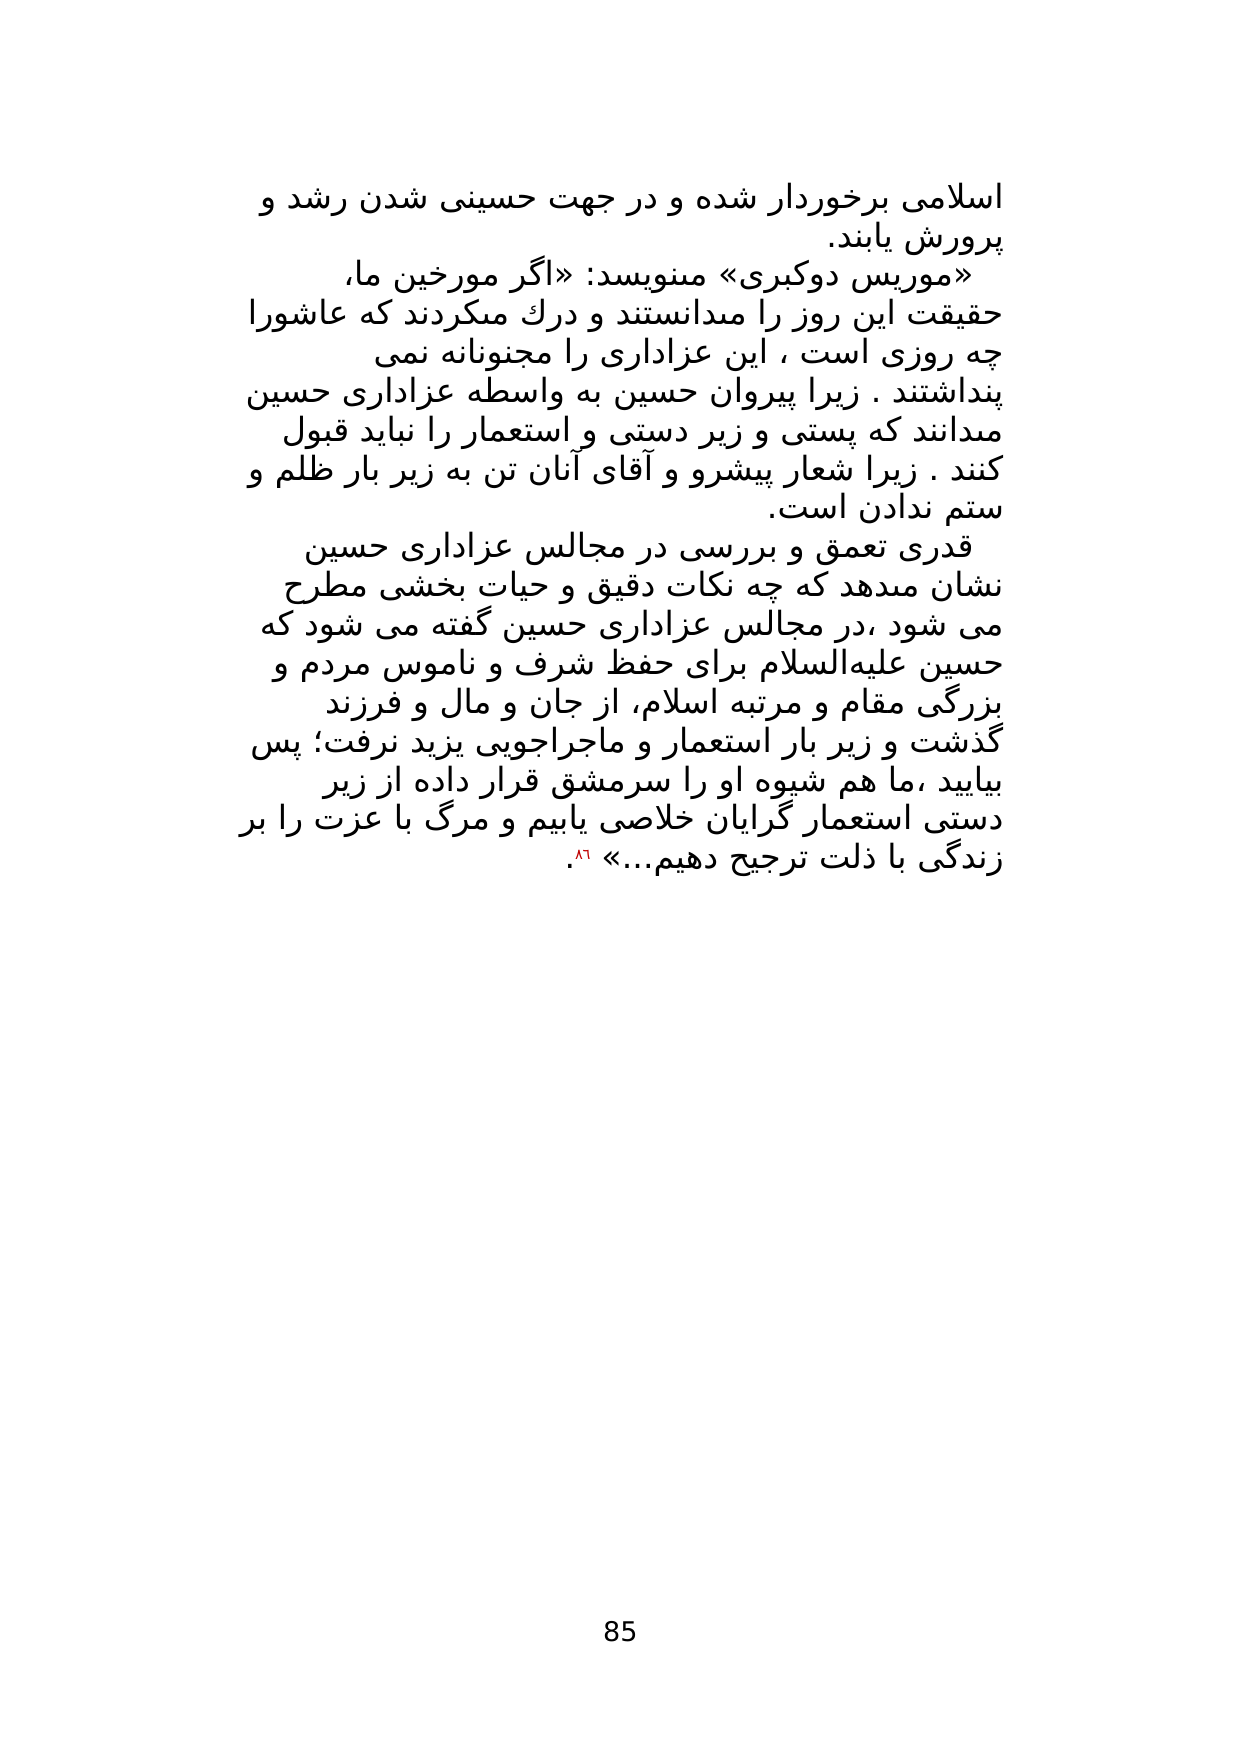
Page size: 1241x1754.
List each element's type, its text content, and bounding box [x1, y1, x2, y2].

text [236, 177, 1004, 255]
text قدرى تعمق و بررسى در مجالس عزادارى حسين نشان مى‏دهد كه چه نكات دقيق و حيات بخشى مطرح مى شود ،در مجالس عزادارى حسين گفته مى شود كه حسين عليه‌السلام براى حفظ شرف و ناموس مردم و بزرگى مقام و مرتبه اسلام، از جان و مال و فرزند گذشت و زير بار استعمار و ماجراجويى يزيد نرفت؛ پس بياييد ،ما هم شيوه او را سرمشق قرار داده از زير دستى استعمار گرايان خلاصى يابيم و مرگ با عزت را بر زندگى با ذلت ترجيح دهيم...» ٨٦. [236, 527, 1004, 877]
text «موريس دوكبرى» مى‏نويسد: «اگر مورخين ما، حقيقت اين روز را مى‏دانستند و درك مى‏كردند كه عاشورا چه روزى است ، اين عزادارى را مجنونانه نمى پنداشتند . زيرا پيروان حسين به واسطه عزادارى حسين مى‏دانند كه پستى و زير دستى و استعمار را نبايد قبول كنند . زيرا شعار پيشرو و آقاى آنان تن به زير بار ظلم و ستم ندادن است. [236, 255, 1004, 527]
